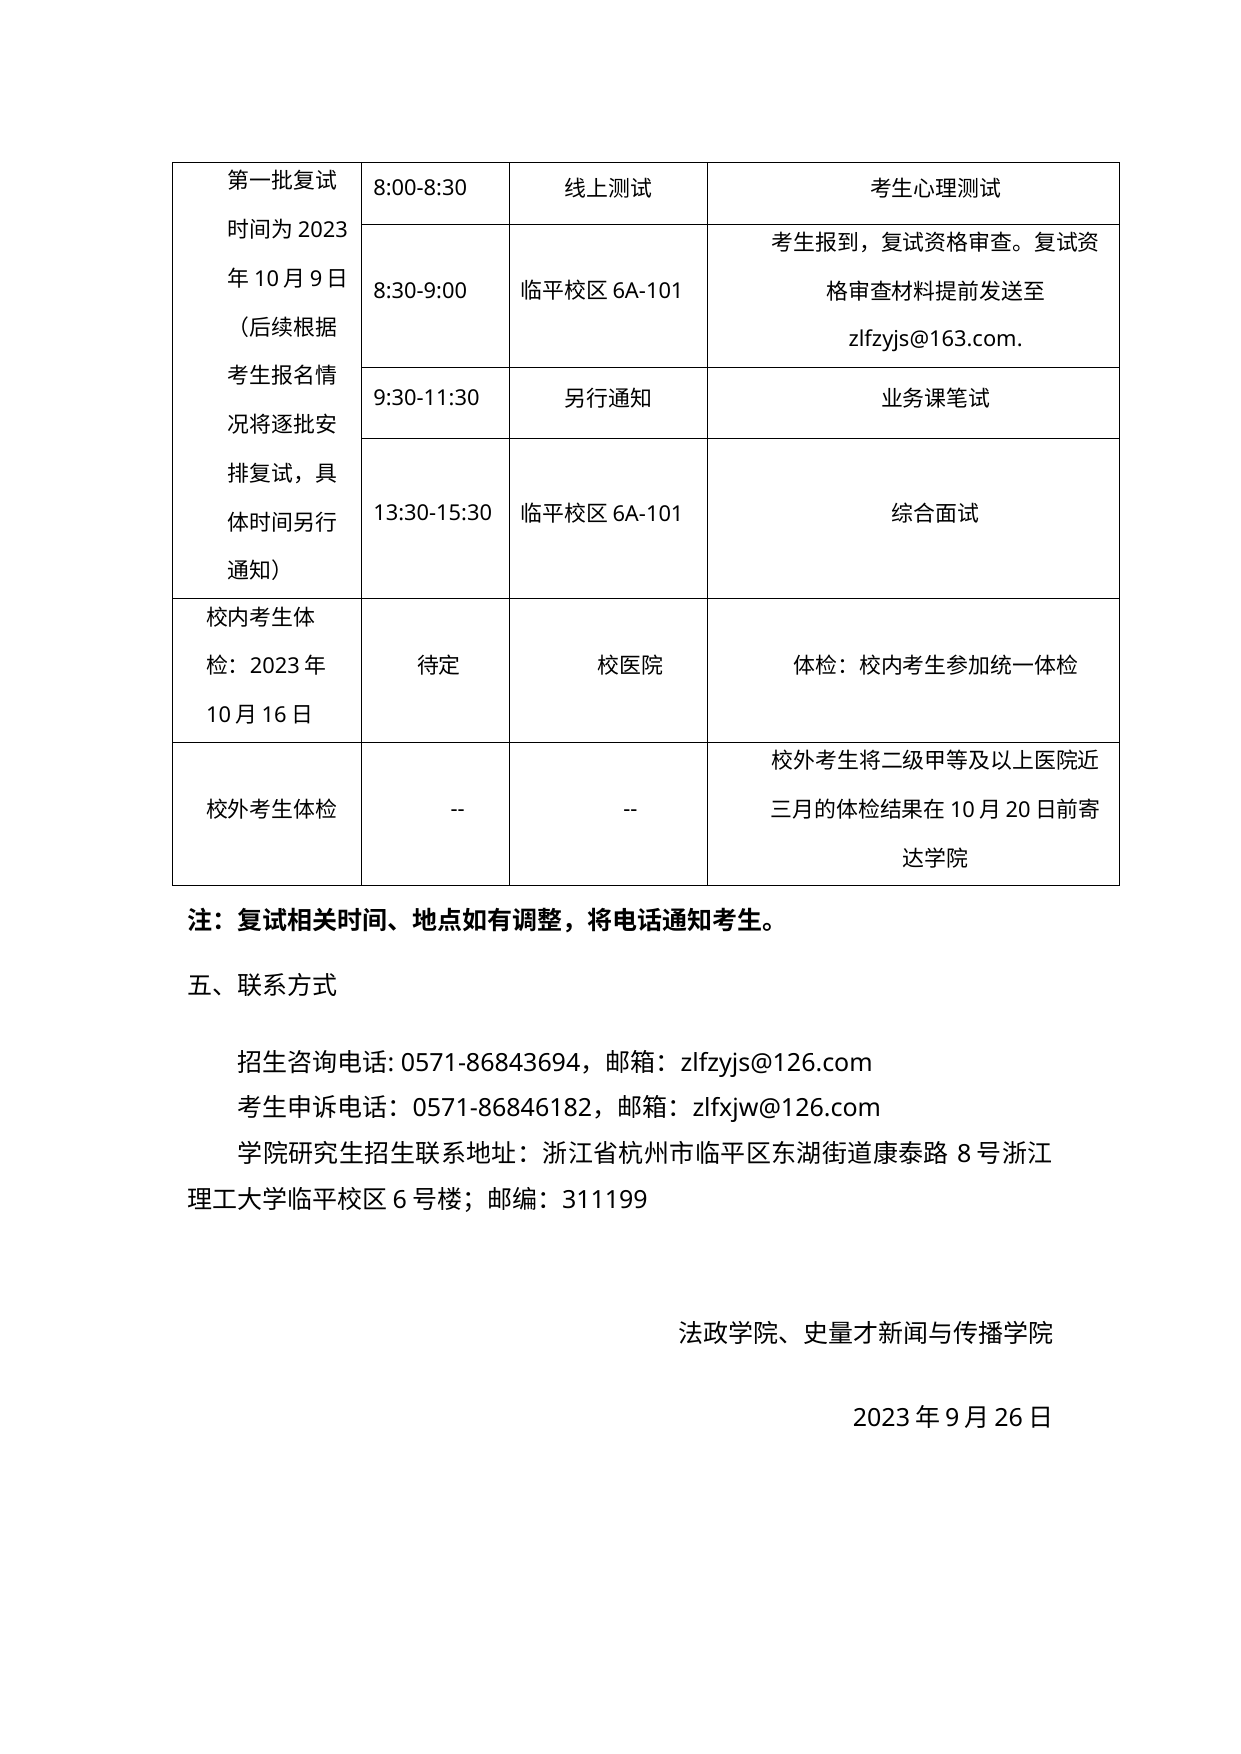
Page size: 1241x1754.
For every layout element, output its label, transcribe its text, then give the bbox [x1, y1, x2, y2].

table_cell 8:30-9:00 [362, 225, 509, 367]
table_cell 临平校区6A-101 [510, 439, 707, 598]
table_cell -- [362, 743, 509, 885]
table_cell 线上测试 [510, 163, 707, 223]
table_cell 待定 [362, 599, 509, 742]
table_cell 第一批复试时间为2023年10月9日（后续根据考生报名情况将逐批安排复试，具体时间另行通知） [173, 163, 361, 598]
table_cell 综合面试 [708, 439, 1119, 598]
table_cell 业务课笔试 [708, 368, 1119, 438]
text 考生申诉电话：0571-86846182，邮箱：zlfxjw@126.com [187, 1080, 1053, 1126]
table_cell 体检：校内考生参加统一体检 [708, 599, 1119, 742]
table_cell 另行通知 [510, 368, 707, 438]
table_cell 考生报到，复试资格审查。复试资格审查材料提前发送至zlfzyjs@163.com. [708, 225, 1119, 367]
table_cell 13:30-15:30 [362, 439, 509, 598]
table_cell 考生心理测试 [708, 163, 1119, 223]
text 学院研究生招生联系地址：浙江省杭州市临平区东湖街道康泰路8号浙江理工大学临平校区6号楼；邮编：311199 [187, 1126, 1053, 1218]
table_cell 8:00-8:30 [362, 163, 509, 223]
table_cell 9:30-11:30 [362, 368, 509, 438]
table_cell 校内考生体检：2023年10月16日 [173, 599, 361, 742]
table_cell 临平校区6A-101 [510, 225, 707, 367]
table_cell 校外考生将二级甲等及以上医院近三月的体检结果在10月20日前寄达学院 [708, 743, 1119, 885]
text 五、联系方式 [187, 951, 1053, 1016]
text 2023年9月26日 [187, 1383, 1053, 1448]
text 注：复试相关时间、地点如有调整，将电话通知考生。 [187, 886, 1053, 951]
table_cell -- [510, 743, 707, 885]
text 招生咨询电话: 0571-86843694，邮箱：zlfzyjs@126.com [187, 1034, 1053, 1080]
table_cell 校医院 [510, 599, 707, 742]
text 法政学院、史量才新闻与传播学院 [187, 1299, 1053, 1364]
table_cell 校外考生体检 [173, 743, 361, 885]
